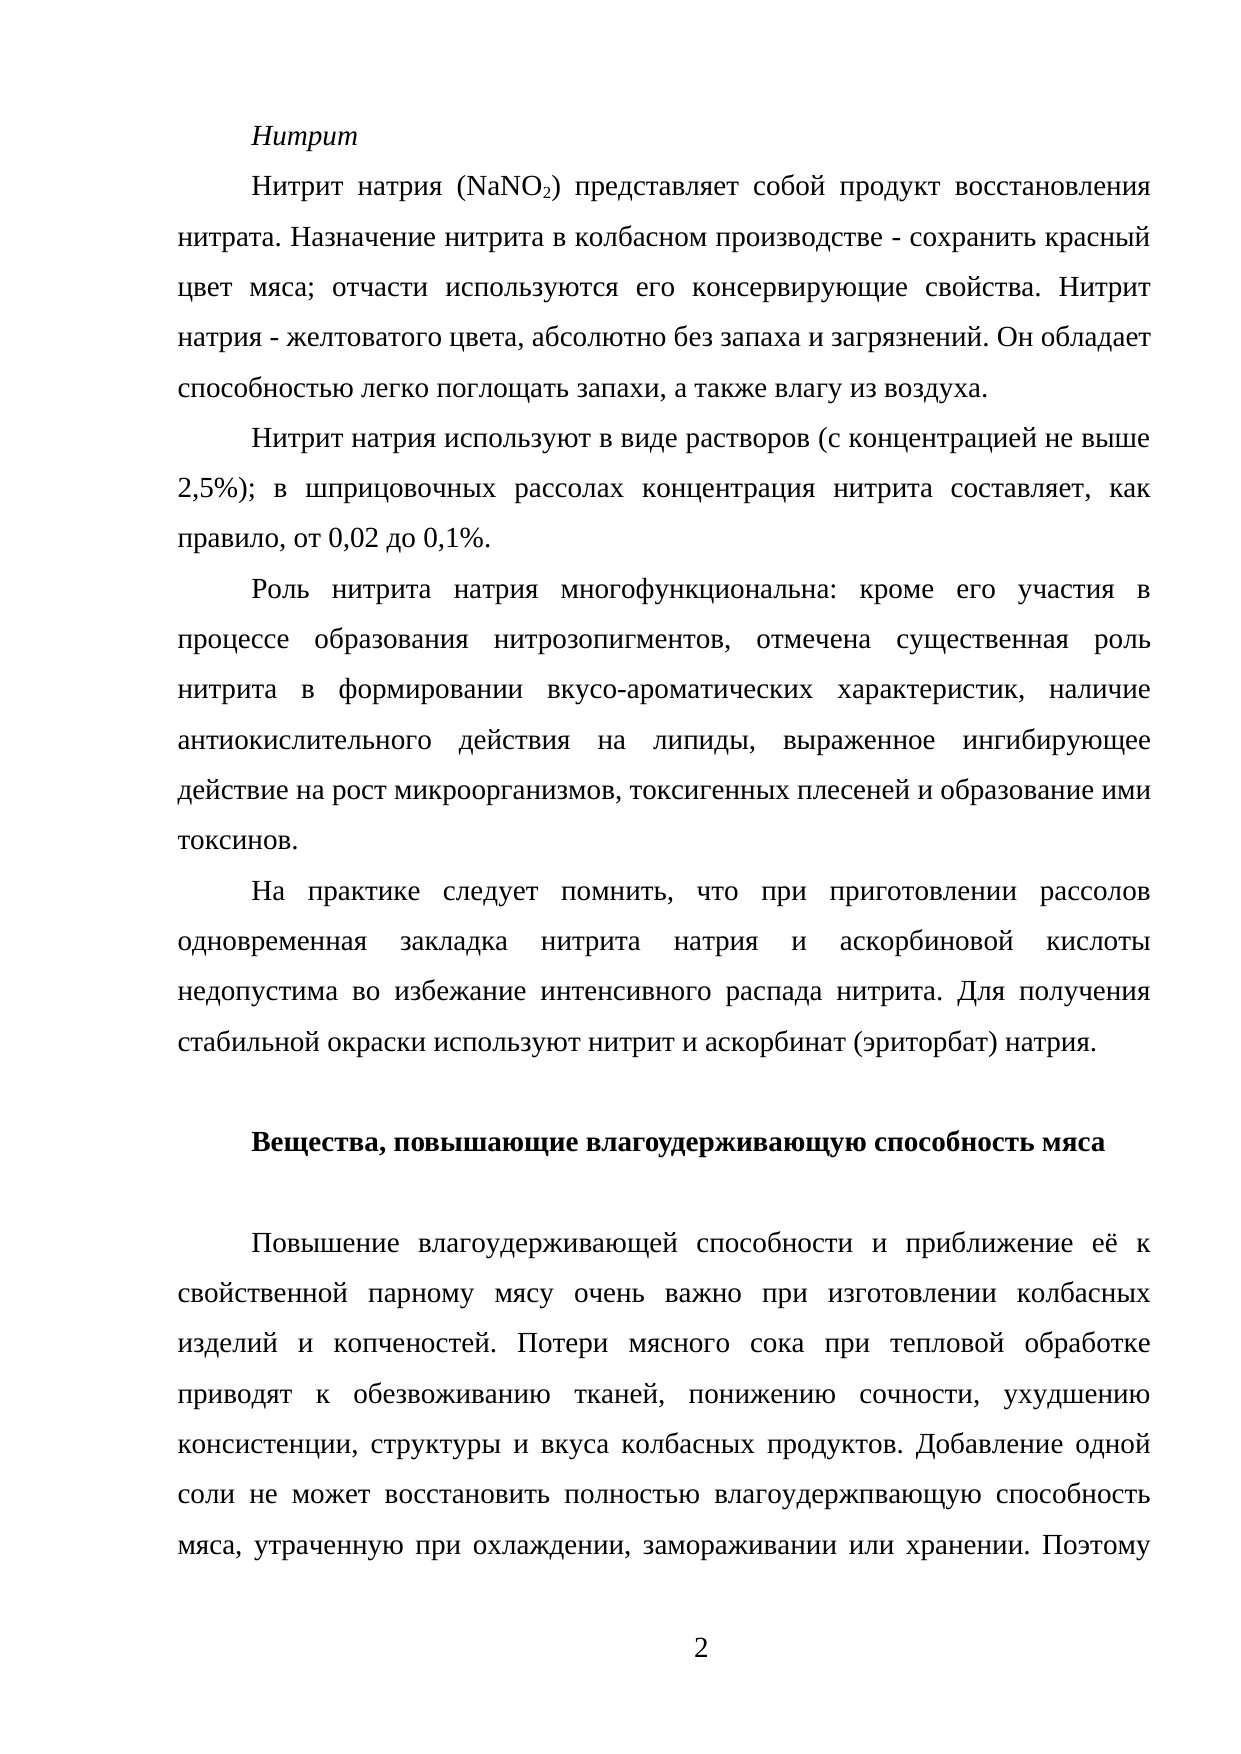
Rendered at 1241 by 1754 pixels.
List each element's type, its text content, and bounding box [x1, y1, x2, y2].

text Нитрит натрия (NaNO2) представляет собой продукт восстановления нитрата. Назначение нитрита в колбасном производстве - сохранить красный цвет мяса; отчасти используются его консервирующие свойства. Нитрит натрия - желтоватого цвета, абсолютно без запаха и загрязнений. Он обладает способностью легко поглощать запахи, а также влагу из воздуха. [177, 168, 1152, 403]
text На практике следует помнить, что при приготовлении рассолов одновременная закладка нитрита натрия и аскорбиновой кислоты недопустима во избежание интенсивного распада нитрита. Для получения стабильной окраски используют нитрит и аскорбинат (эриторбат) натрия. [177, 873, 1152, 1057]
text Нитрит натрия используют в виде растворов (с концентрацией не выше 2,5%); в шприцовочных рассолах концентрация нитрита составляет, как правило, от 0,02 до 0,1%. [177, 420, 1152, 554]
text Роль нитрита натрия многофункциональна: кроме его участия в процессе образования нитрозопигментов, отмечена существенная роль нитрита в формировании вкусо-ароматических характеристик, наличие антиокислительного действия на липиды, выраженное ингибирующее действие на рост микроорганизмов, токсигенных плесеней и образование ими токсинов. [177, 571, 1152, 856]
subtitle Вещества, повышающие влагоудерживающую способность мяса [177, 1124, 1152, 1158]
subtitle Нитрит [177, 118, 1152, 152]
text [177, 1225, 1152, 1560]
